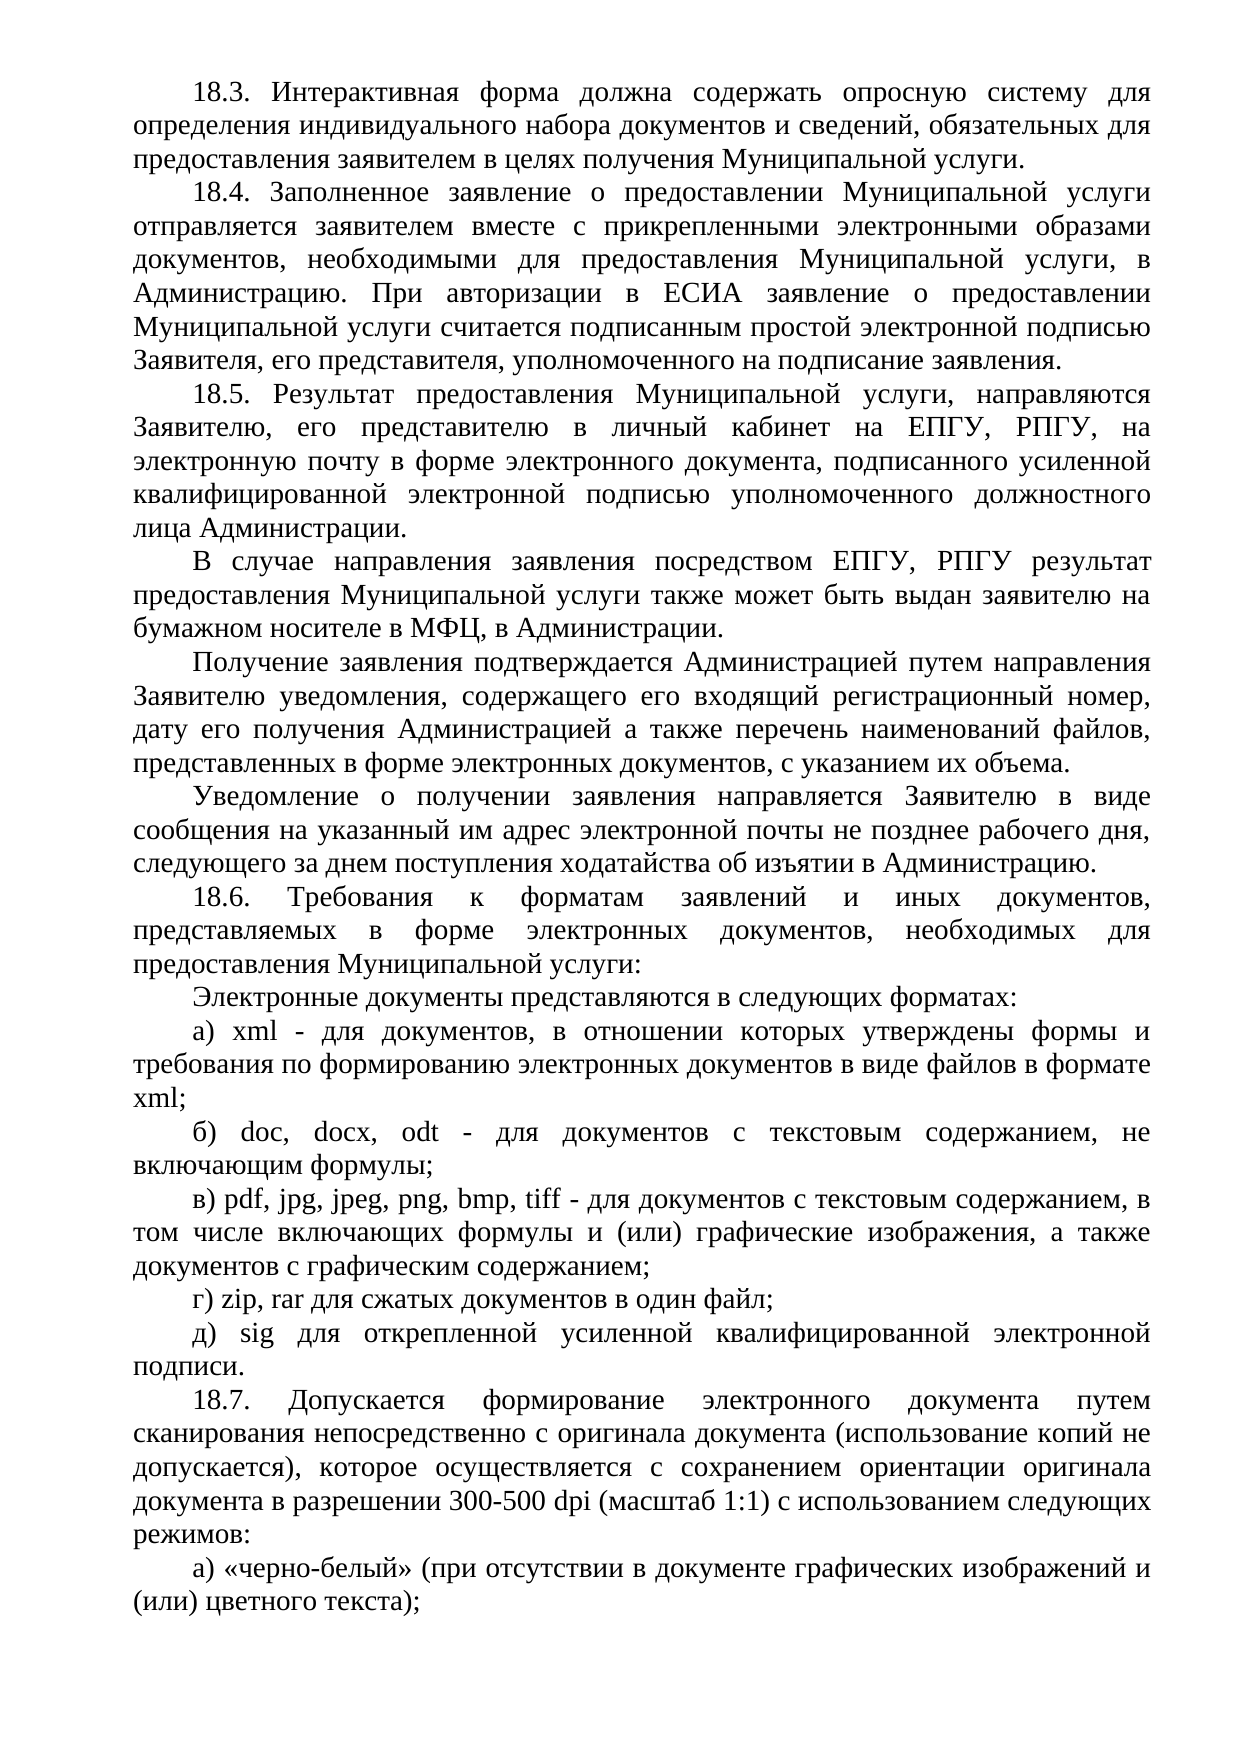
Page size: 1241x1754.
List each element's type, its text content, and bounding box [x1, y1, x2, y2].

text Уведомление о получении заявления направляется Заявителю в виде сообщения на указанный им адрес электронной почты не позднее рабочего дня, следующего за днем поступления ходатайства об изъятии в Администрацию. [133, 778, 1152, 879]
text а) «черно-белый» (при отсутствии в документе графических изображений и (или) цветного текста); [133, 1550, 1152, 1617]
text а) xml - для документов, в отношении которых утверждены формы и требования по формированию электронных документов в виде файлов в формате xml; [133, 1013, 1152, 1114]
text Электронные документы представляются в следующих форматах: [133, 979, 1152, 1013]
text 18.5. Результат предоставления Муниципальной услуги, направляются Заявителю, его представителю в личный кабинет на ЕПГУ, РПГУ, на электронную почту в форме электронного документа, подписанного усиленной квалифицированной электронной подписью уполномоченного должностного лица Администрации. [133, 376, 1152, 543]
text 18.4. Заполненное заявление о предоставлении Муниципальной услуги отправляется заявителем вместе с прикрепленными электронными образами документов, необходимыми для предоставления Муниципальной услуги, в Администрацию. При авторизации в ЕСИА заявление о предоставлении Муниципальной услуги считается подписанным простой электронной подписью Заявителя, его представителя, уполномоченного на подписание заявления. [133, 174, 1152, 376]
text в) pdf, jpg, jpeg, png, bmp, tiff - для документов с текстовым содержанием, в том числе включающих формулы и (или) графические изображения, а также документов с графическим содержанием; [133, 1181, 1152, 1281]
text 18.7. Допускается формирование электронного документа путем сканирования непосредственно с оригинала документа (использование копий не допускается), которое осуществляется с сохранением ориентации оригинала документа в разрешении 300-500 dpi (масштаб 1:1) с использованием следующих режимов: [133, 1382, 1152, 1550]
text В случае направления заявления посредством ЕПГУ, РПГУ результат предоставления Муниципальной услуги также может быть выдан заявителю на бумажном носителе в МФЦ, в Администрации. [133, 543, 1152, 644]
text д) sig для открепленной усиленной квалифицированной электронной подписи. [133, 1315, 1152, 1382]
text 18.6. Требования к форматам заявлений и иных документов, представляемых в форме электронных документов, необходимых для предоставления Муниципальной услуги: [133, 879, 1152, 979]
text б) doc, docx, odt - для документов с текстовым содержанием, не включающим формулы; [133, 1114, 1152, 1181]
text Получение заявления подтверждается Администрацией путем направления Заявителю уведомления, содержащего его входящий регистрационный номер, дату его получения Администрацией а также перечень наименований файлов, представленных в форме электронных документов, с указанием их объема. [133, 644, 1152, 778]
text 18.3. Интерактивная форма должна содержать опросную систему для определения индивидуального набора документов и сведений, обязательных для предоставления заявителем в целях получения Муниципальной услуги. [133, 74, 1152, 174]
text г) zip, rar для сжатых документов в один файл; [133, 1281, 1152, 1315]
